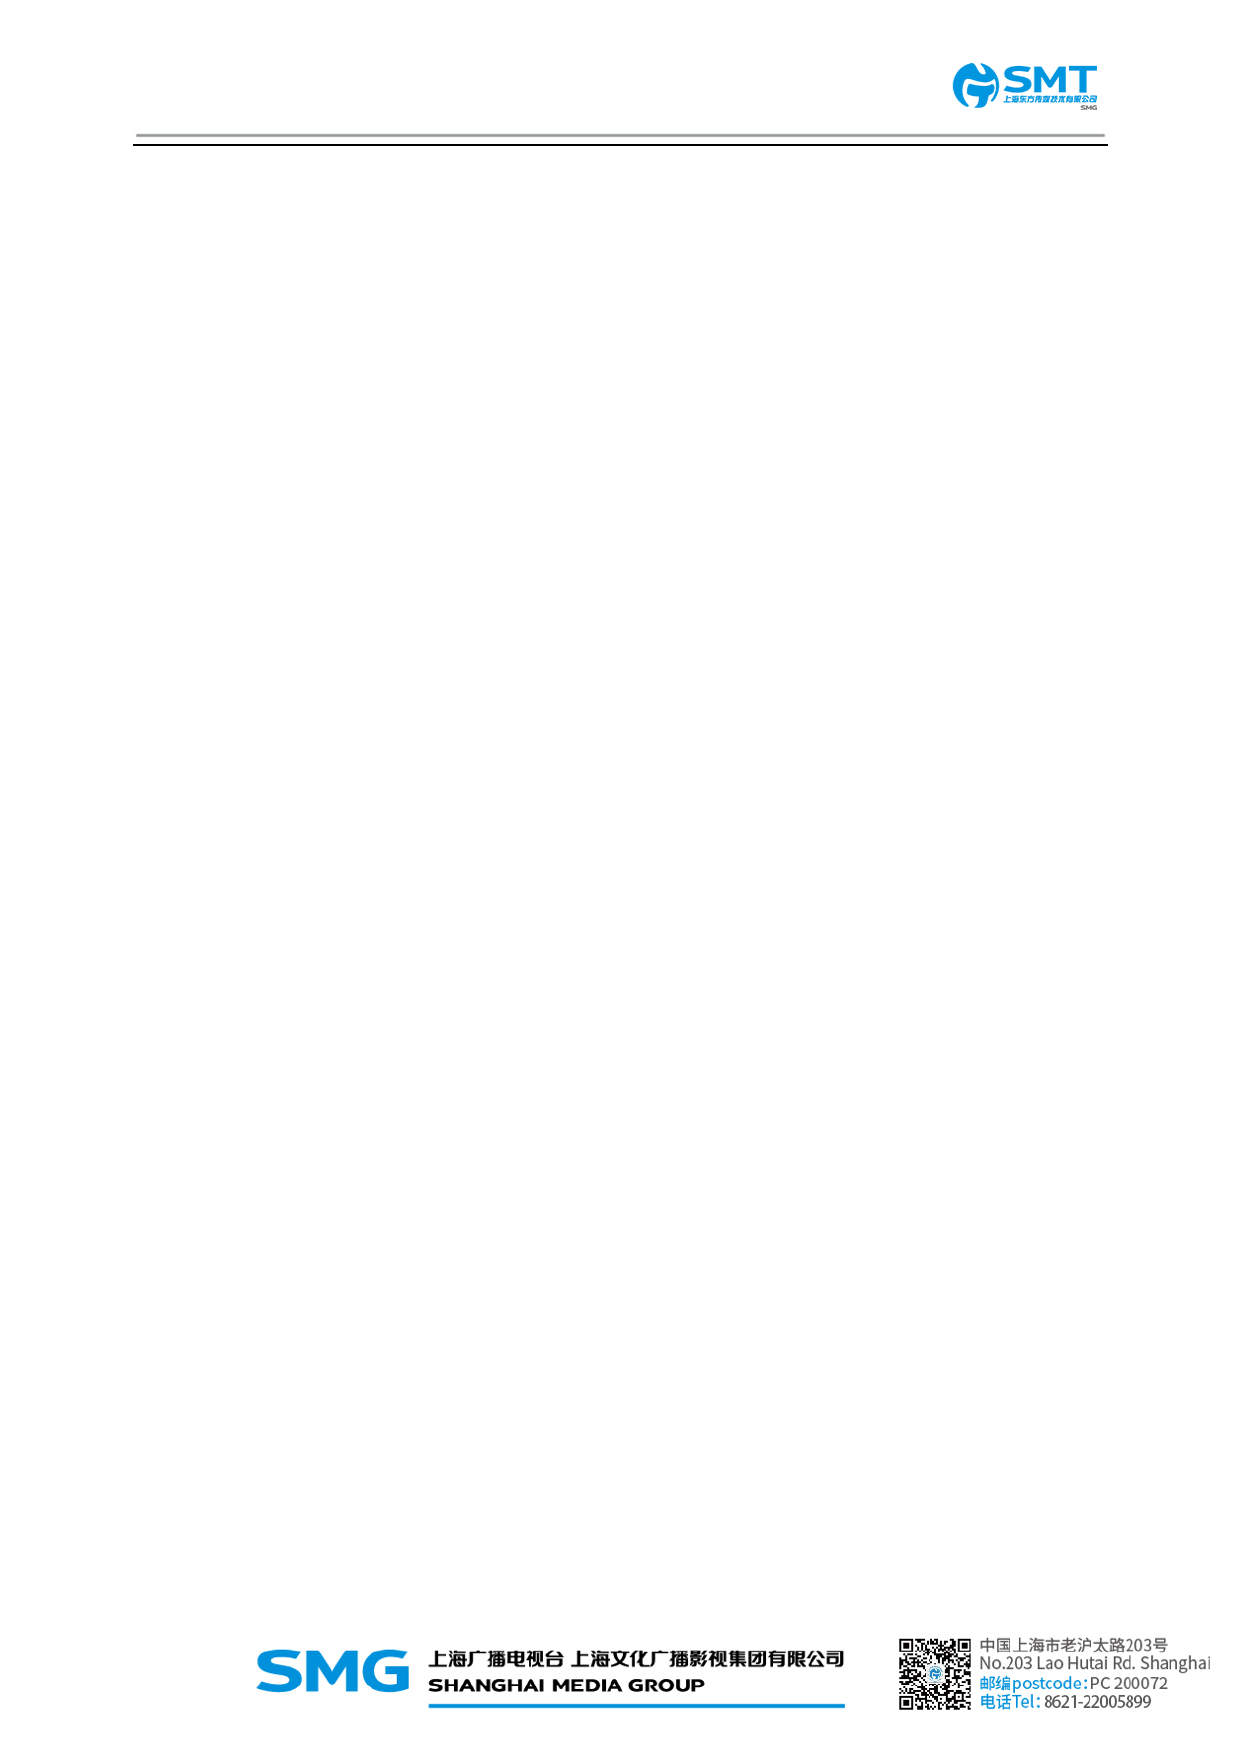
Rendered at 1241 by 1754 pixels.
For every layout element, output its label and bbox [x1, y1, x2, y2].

picture [132, 1617, 1241, 1754]
picture [133, 0, 1108, 142]
